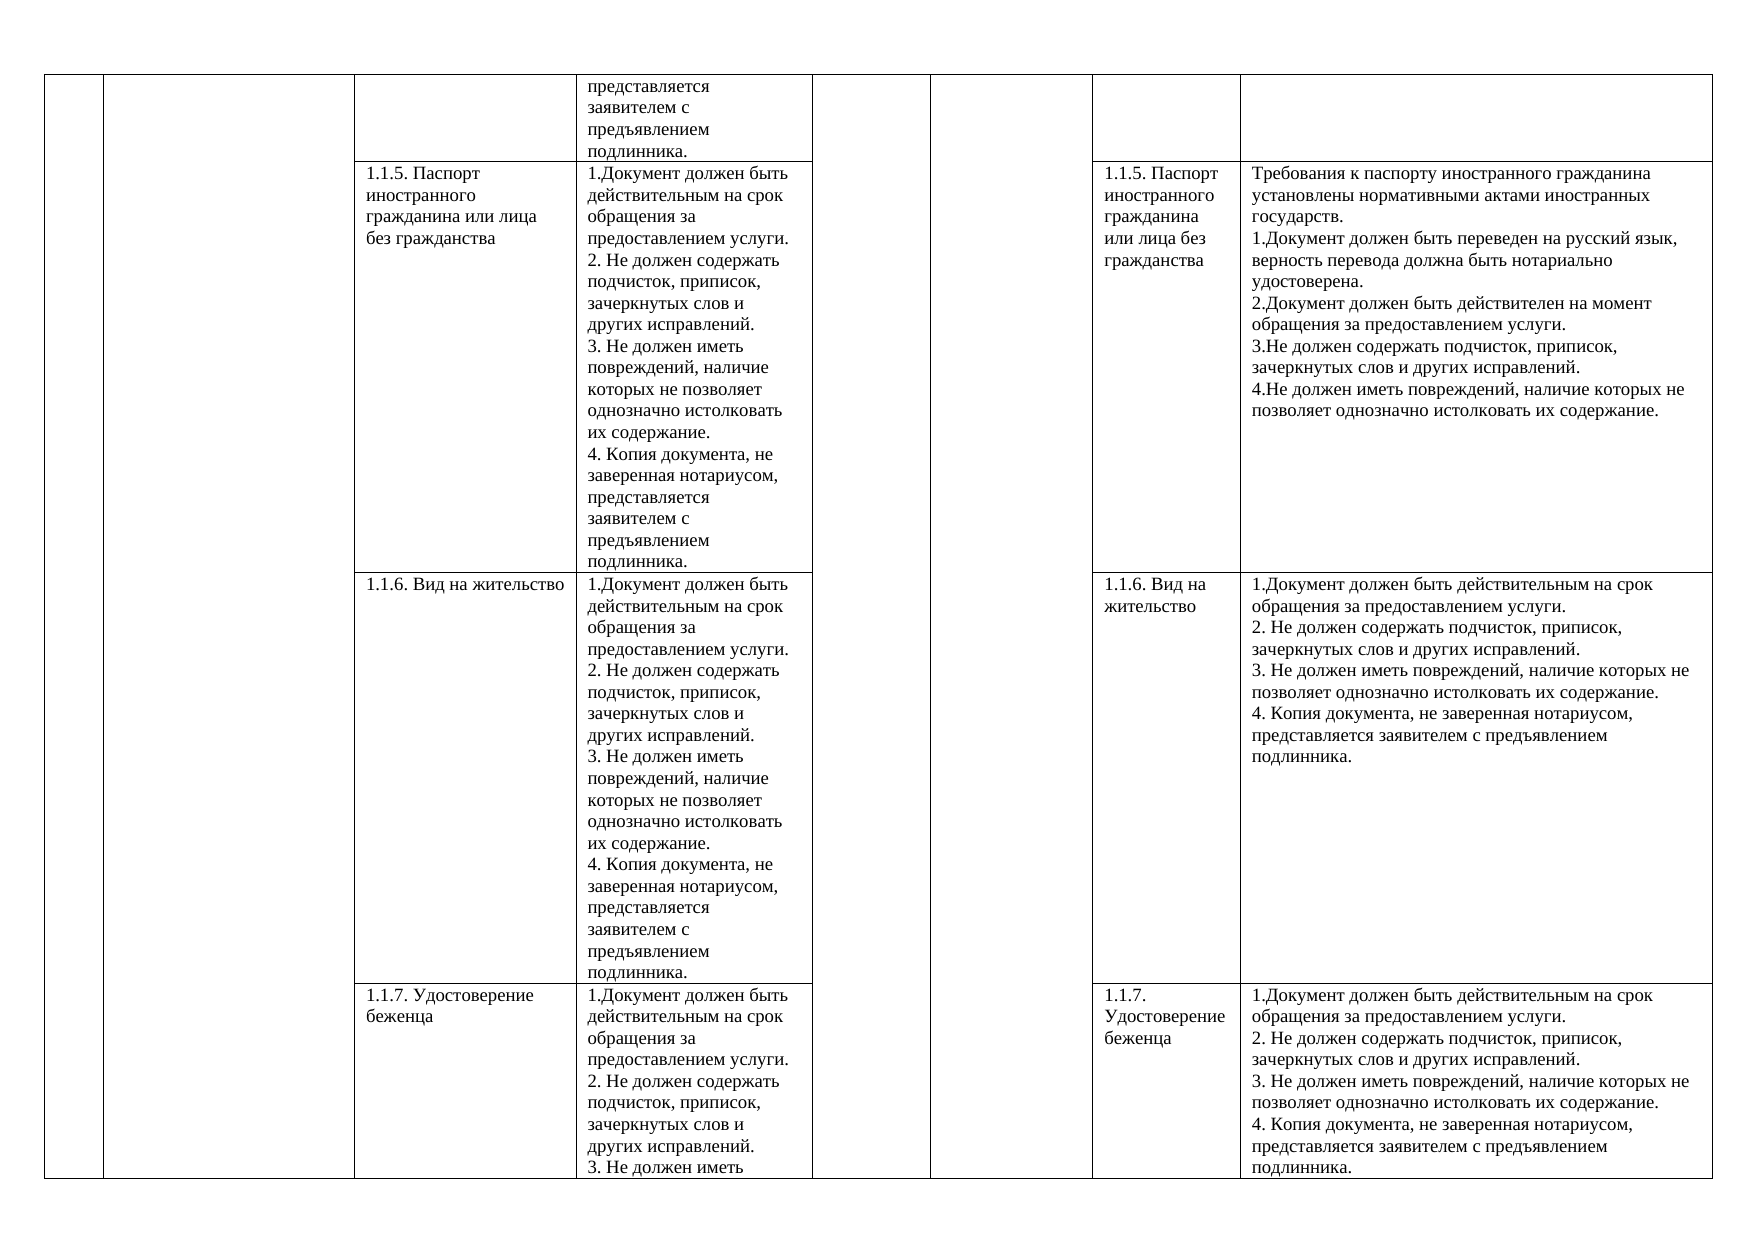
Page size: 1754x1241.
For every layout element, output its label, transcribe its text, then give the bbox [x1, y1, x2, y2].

table_cell 1.1.5. Паспорт иностранного гражданина или лица без гражданства [355, 162, 576, 572]
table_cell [577, 75, 812, 161]
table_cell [355, 984, 576, 1178]
table_cell Требования к паспорту иностранного гражданина установлены нормативными актами иностранных государств. 1.Документ должен быть переведен на русский язык, верность перевода должна быть нотариально удостоверена. 2.Документ должен быть действителен на момент обращения за предоставлением услуги. 3.Не должен содержать подчисток, приписок, зачеркнутых слов и других исправлений. 4.Не должен иметь повреждений, наличие которых не позволяет однозначно истолковать их содержание. [1241, 162, 1712, 572]
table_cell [355, 75, 576, 161]
table_cell 1.1.6. Вид на жительство [355, 573, 576, 983]
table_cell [1241, 984, 1712, 1178]
table_cell 1.1.5. Паспорт иностранного гражданина или лица без гражданства [1093, 162, 1240, 572]
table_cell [577, 984, 812, 1178]
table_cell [1241, 75, 1712, 161]
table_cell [1093, 984, 1240, 1178]
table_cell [1093, 75, 1240, 161]
table_cell 1.1.6. Вид на жительство [1093, 573, 1240, 983]
